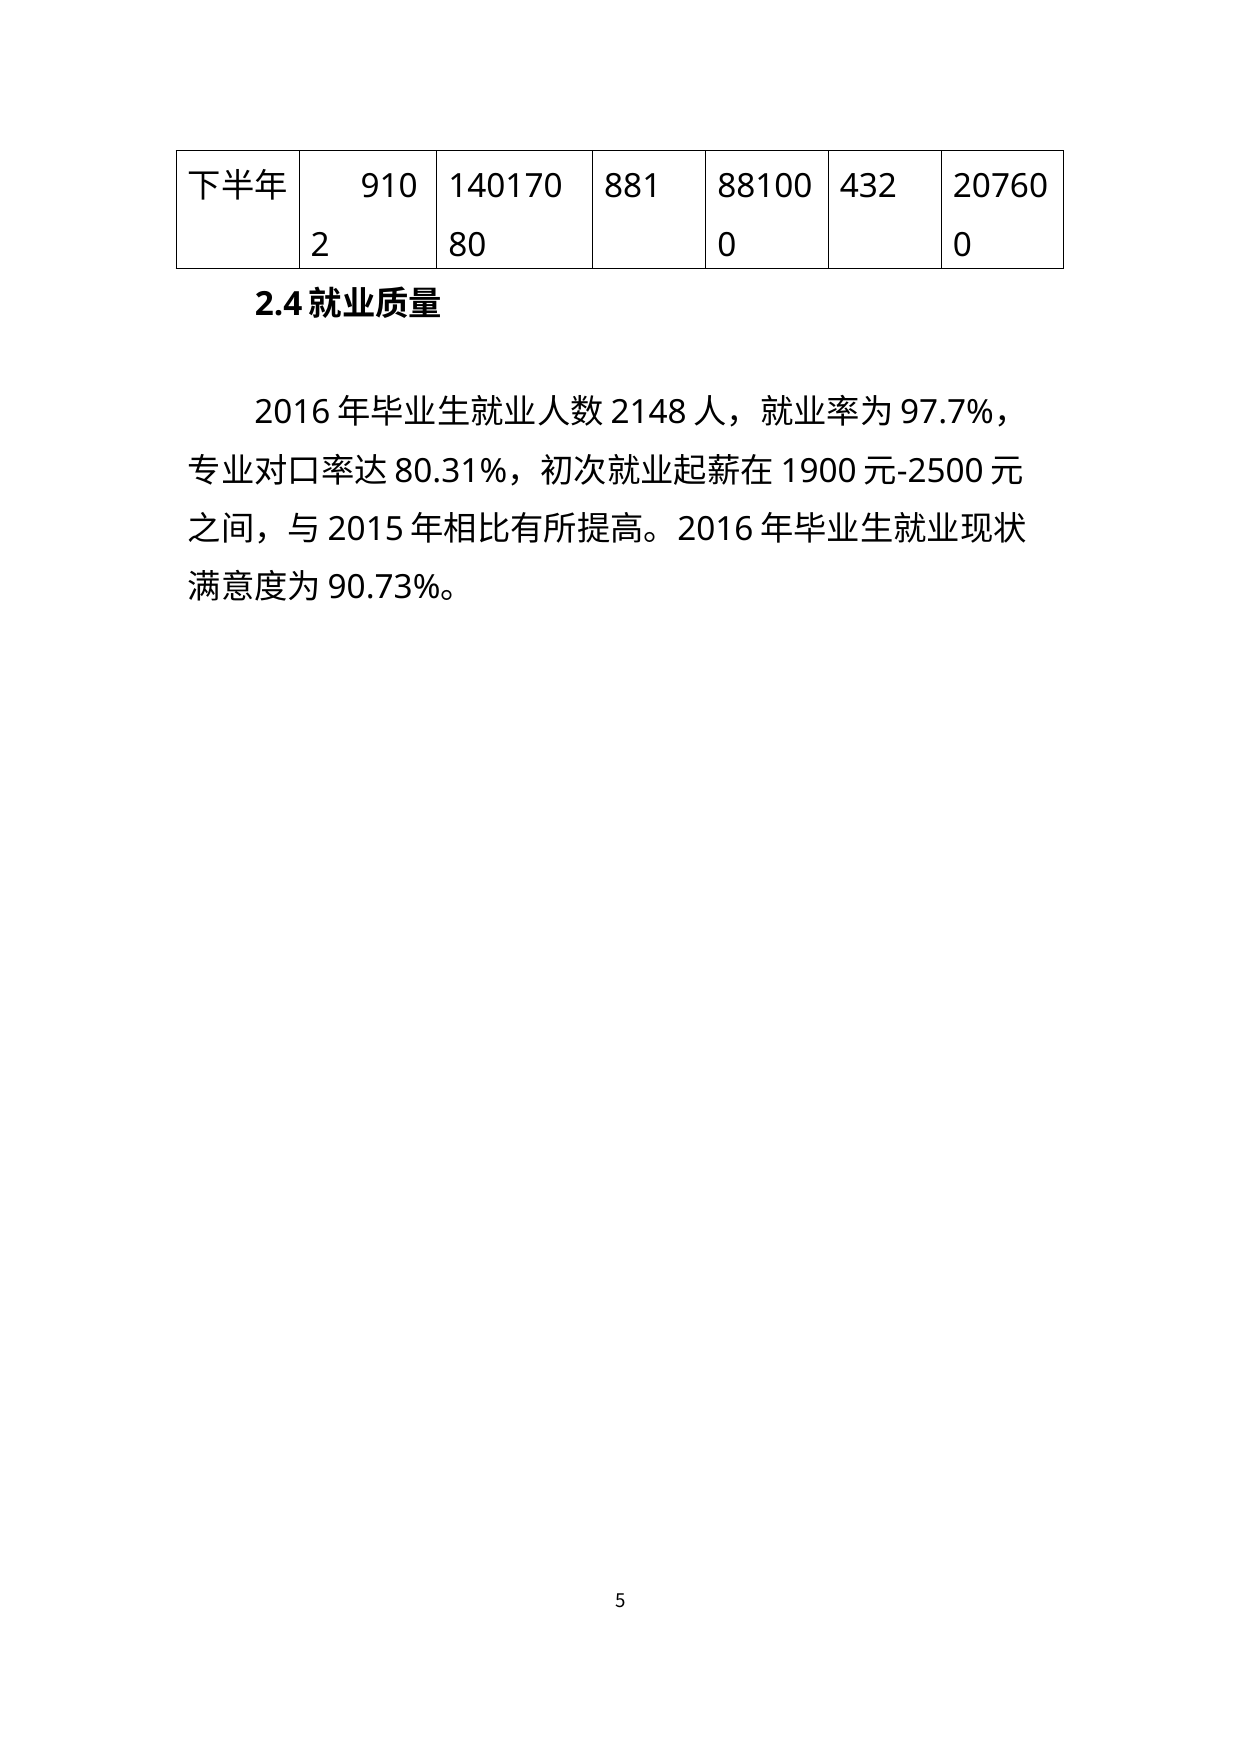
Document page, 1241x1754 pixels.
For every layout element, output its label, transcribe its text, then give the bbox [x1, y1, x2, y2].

text 2.4就业质量 [187, 269, 1053, 327]
text 2016年毕业生就业人数2148人，就业率为97.7%，专业对口率达80.31%，初次就业起薪在1900元-2500元之间，与2015年相比有所提高。2016年毕业生就业现状满意度为90.73%。 [187, 377, 1053, 610]
table_cell 9102 [300, 151, 436, 268]
table_cell 432 [829, 151, 941, 268]
table_cell 881 [593, 151, 705, 268]
table_cell 207600 [942, 151, 1063, 268]
table_cell 下半年 [177, 151, 299, 268]
table_cell 881000 [706, 151, 828, 268]
table_cell 14017080 [437, 151, 592, 268]
